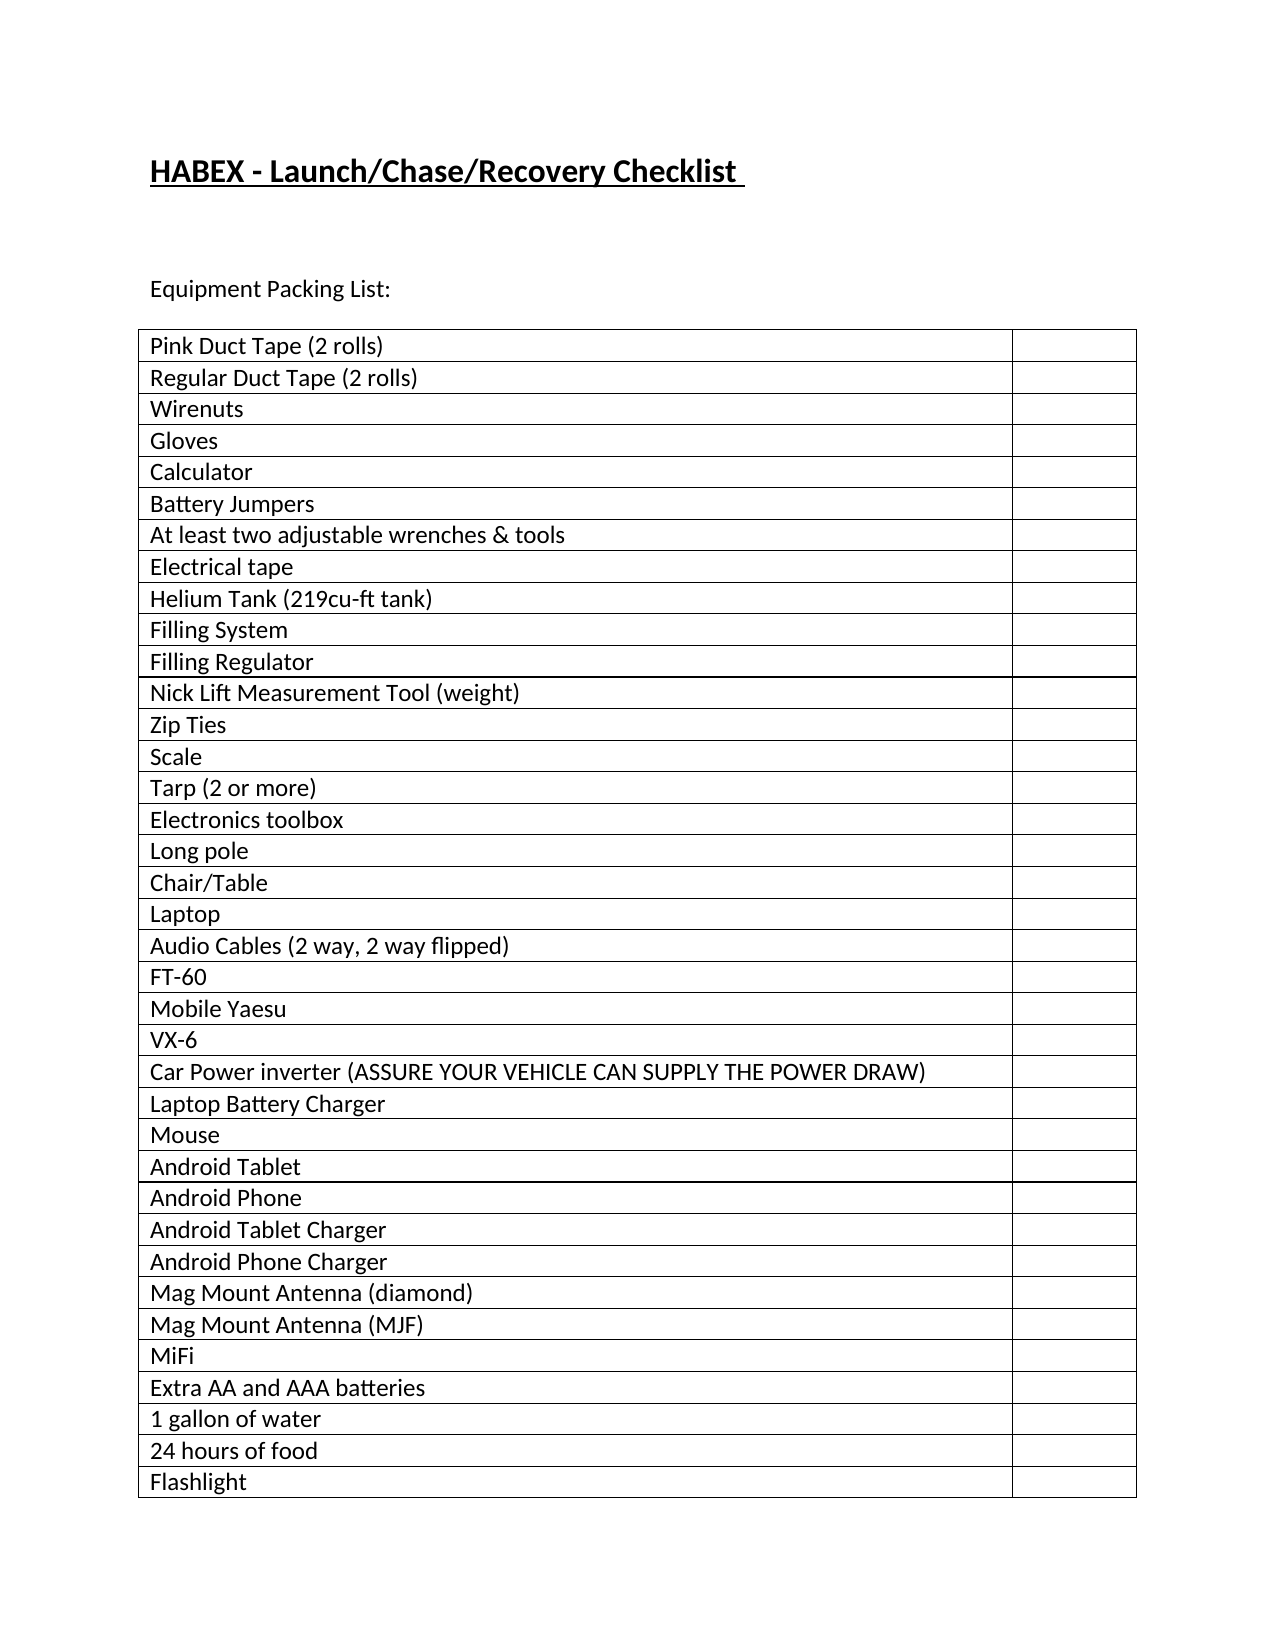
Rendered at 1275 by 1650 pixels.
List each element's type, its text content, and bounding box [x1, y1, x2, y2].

table_cell [1013, 741, 1136, 771]
table_cell [1013, 1119, 1136, 1150]
table_cell 24 hours of food [139, 1435, 1012, 1466]
table_cell [1013, 804, 1136, 834]
table_cell [1013, 1372, 1136, 1402]
table_cell Tarp (2 or more) [139, 772, 1012, 803]
table_header [1013, 330, 1136, 361]
table_cell [1013, 457, 1136, 487]
text HABEX - Launch/Chase/Recovery Checklist [150, 150, 1125, 191]
table_cell Long pole [139, 835, 1012, 866]
table_cell [1013, 835, 1136, 866]
table_cell [1013, 520, 1136, 550]
table_cell [1013, 425, 1136, 456]
table_cell [1013, 1467, 1136, 1497]
table_cell [1013, 930, 1136, 961]
table_cell Regular Duct Tape (2 rolls) [139, 362, 1012, 392]
table_cell [1013, 1183, 1136, 1213]
table_cell Helium Tank (219cu-ft tank) [139, 583, 1012, 613]
table_cell [1013, 867, 1136, 897]
table_cell [1013, 993, 1136, 1024]
table_cell Electrical tape [139, 551, 1012, 582]
table_cell Laptop Battery Charger [139, 1088, 1012, 1118]
table_cell [1013, 646, 1136, 676]
table_cell [1013, 362, 1136, 392]
table_cell [1013, 1246, 1136, 1276]
table_header Pink Duct Tape (2 rolls) [139, 330, 1012, 361]
table_cell [1013, 1309, 1136, 1339]
table_cell Wirenuts [139, 394, 1012, 424]
table_cell [1013, 899, 1136, 929]
table_cell [1013, 772, 1136, 803]
table_cell Nick Lift Measurement Tool (weight) [139, 678, 1012, 708]
table_cell FT-60 [139, 962, 1012, 992]
table_cell [1013, 962, 1136, 992]
table_cell Mag Mount Antenna (MJF) [139, 1309, 1012, 1339]
table_cell Filling System [139, 614, 1012, 645]
table_cell Zip Ties [139, 709, 1012, 739]
table_cell Scale [139, 741, 1012, 771]
table_cell [1013, 678, 1136, 708]
table_cell [1013, 1088, 1136, 1118]
table_cell [1013, 551, 1136, 582]
table_cell [1013, 1404, 1136, 1434]
table_cell [1013, 709, 1136, 739]
table_cell [1013, 1214, 1136, 1244]
table_cell Android Phone [139, 1183, 1012, 1213]
table_cell [1013, 1056, 1136, 1087]
table_cell [1013, 583, 1136, 613]
table_cell Flashlight [139, 1467, 1012, 1497]
table_cell Mouse [139, 1119, 1012, 1150]
table_cell [1013, 1277, 1136, 1308]
table_cell Android Phone Charger [139, 1246, 1012, 1276]
table_cell 1 gallon of water [139, 1404, 1012, 1434]
table_cell Extra AA and AAA batteries [139, 1372, 1012, 1402]
table_cell [1013, 1340, 1136, 1371]
table_cell [1013, 1025, 1136, 1055]
table_cell Mag Mount Antenna (diamond) [139, 1277, 1012, 1308]
table_cell [1013, 488, 1136, 519]
table_cell Filling Regulator [139, 646, 1012, 676]
table_cell [1013, 394, 1136, 424]
table_cell [1013, 614, 1136, 645]
table_cell Mobile Yaesu [139, 993, 1012, 1024]
table_cell Audio Cables (2 way, 2 way flipped) [139, 930, 1012, 961]
table_cell Laptop [139, 899, 1012, 929]
table_cell Chair/Table [139, 867, 1012, 897]
table_cell [1013, 1151, 1136, 1181]
table_cell Car Power inverter (ASSURE YOUR VEHICLE CAN SUPPLY THE POWER DRAW) [139, 1056, 1012, 1087]
table_cell [1013, 1435, 1136, 1466]
table_cell Android Tablet [139, 1151, 1012, 1181]
table_cell At least two adjustable wrenches & tools [139, 520, 1012, 550]
table_cell Gloves [139, 425, 1012, 456]
text Equipment Packing List: [150, 273, 1125, 304]
table_cell Calculator [139, 457, 1012, 487]
table_cell VX-6 [139, 1025, 1012, 1055]
table_cell Battery Jumpers [139, 488, 1012, 519]
table_cell MiFi [139, 1340, 1012, 1371]
table_cell Electronics toolbox [139, 804, 1012, 834]
table_cell Android Tablet Charger [139, 1214, 1012, 1244]
